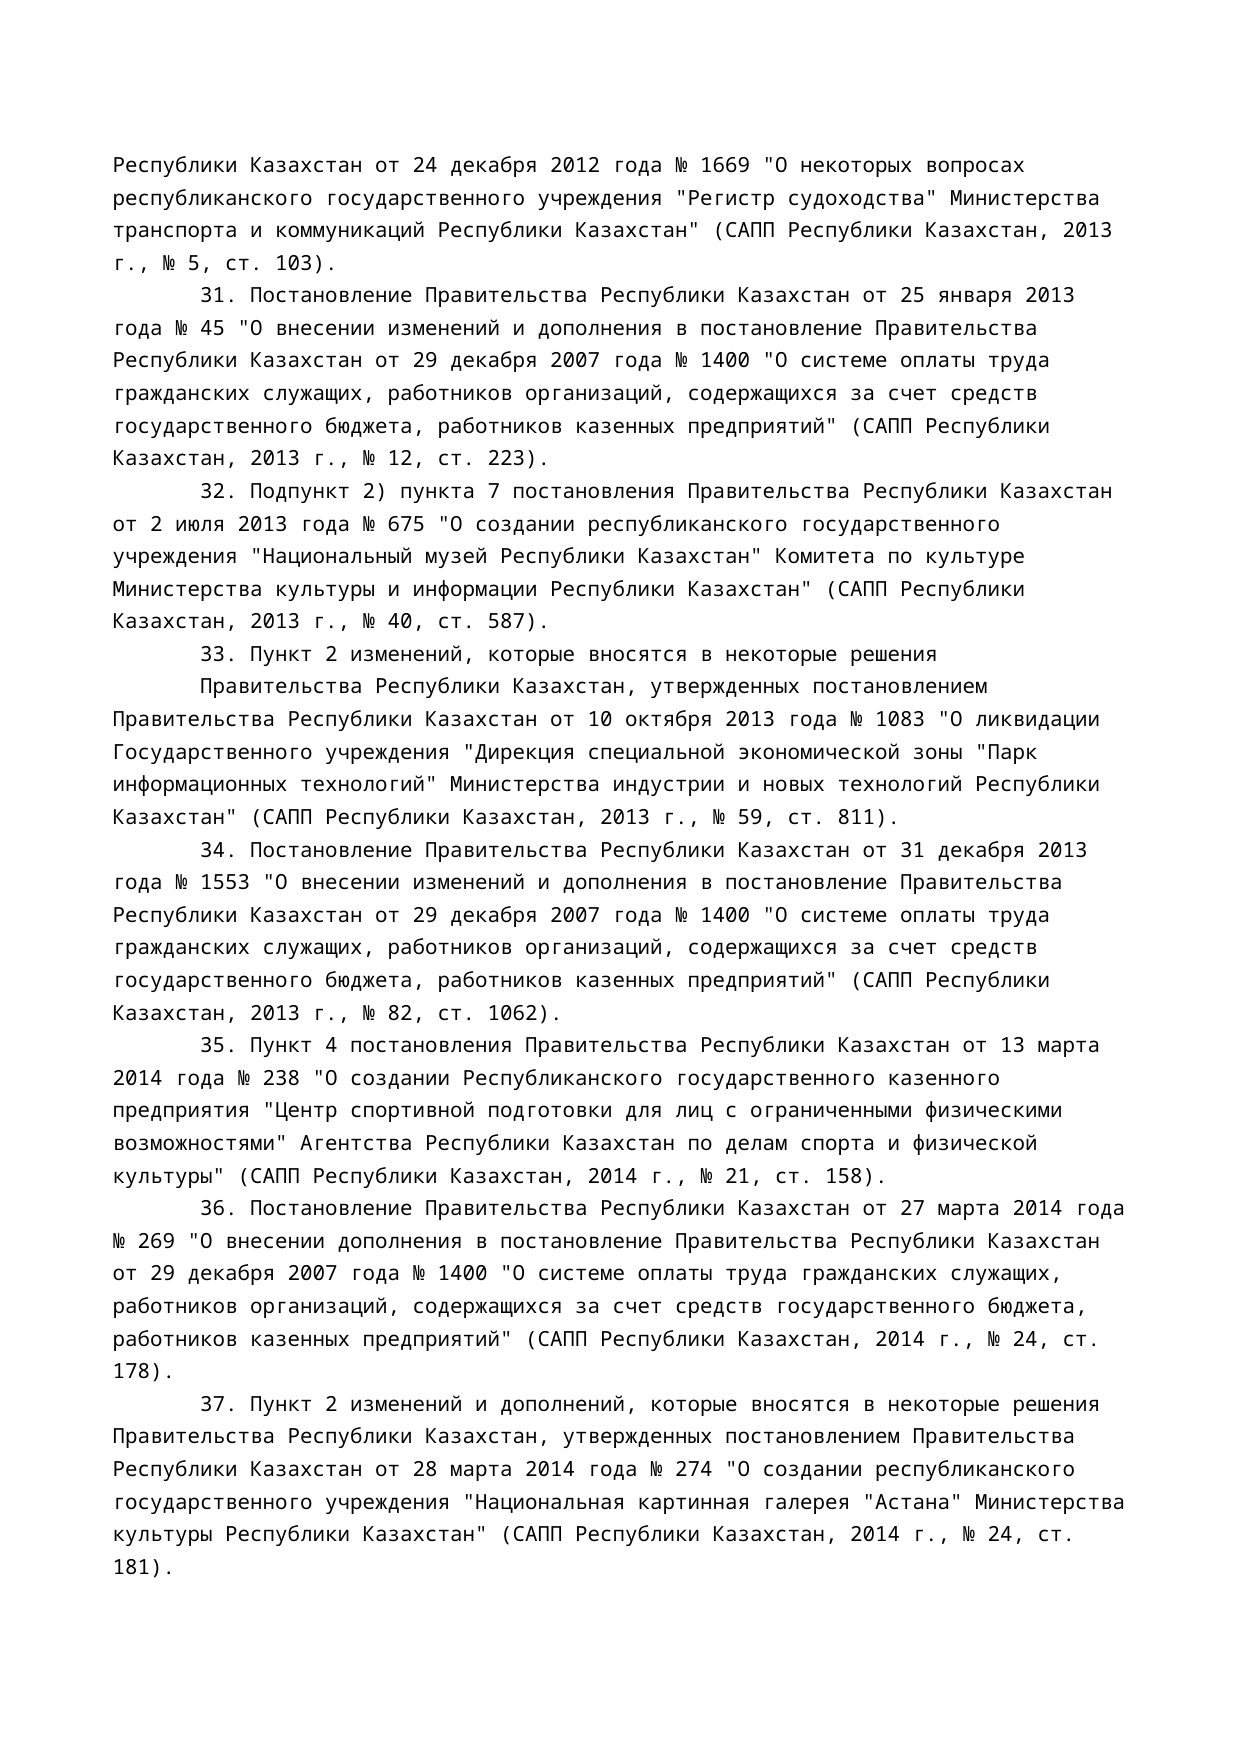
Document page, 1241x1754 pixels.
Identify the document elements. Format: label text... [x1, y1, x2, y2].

text 35. Пункт 4 постановления Правительства Республики Казахстан от 13 марта 2014 года № 238 "О создании Республиканского государственного казенного предприятия "Центр спортивной подготовки для лиц с ограниченными физическими возможностями" Агентства Республики Казахстан по делам спорта и физической культуры" (САПП Республики Казахстан, 2014 г., № 21, ст. 158). [112, 1030, 1128, 1189]
text 32. Подпункт 2) пункта 7 постановления Правительства Республики Казахстан от 2 июля 2013 года № 675 "О создании республиканского государственного учреждения "Национальный музей Республики Казахстан" Комитета по культуре Министерства культуры и информации Республики Казахстан" (САПП Республики Казахстан, 2013 г., № 40, ст. 587). [112, 476, 1128, 635]
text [112, 150, 1128, 276]
text 31. Постановление Правительства Республики Казахстан от 25 января 2013 года № 45 "О внесении изменений и дополнения в постановление Правительства Республики Казахстан от 29 декабря 2007 года № 1400 "О системе оплаты труда гражданских служащих, работников организаций, содержащихся за счет средств государственного бюджета, работников казенных предприятий" (САПП Республики Казахстан, 2013 г., № 12, ст. 223). [112, 280, 1128, 472]
text Правительства Республики Казахстан, утвержденных постановлением Правительства Республики Казахстан от 10 октября 2013 года № 1083 "О ликвидации Государственного учреждения "Дирекция специальной экономической зоны "Парк информационных технологий" Министерства индустрии и новых технологий Республики Казахстан" (САПП Республики Казахстан, 2013 г., № 59, ст. 811). [112, 672, 1128, 831]
text 34. Постановление Правительства Республики Казахстан от 31 декабря 2013 года № 1553 "О внесении изменений и дополнения в постановление Правительства Республики Казахстан от 29 декабря 2007 года № 1400 "О системе оплаты труда гражданских служащих, работников организаций, содержащихся за счет средств государственного бюджета, работников казенных предприятий" (САПП Республики Казахстан, 2013 г., № 82, ст. 1062). [112, 835, 1128, 1026]
text 33. Пункт 2 изменений, которые вносятся в некоторые решения [112, 639, 1128, 667]
text 37. Пункт 2 изменений и дополнений, которые вносятся в некоторые решения Правительства Республики Казахстан, утвержденных постановлением Правительства Республики Казахстан от 28 марта 2014 года № 274 "О создании республиканского государственного учреждения "Национальная картинная галерея "Астана" Министерства культуры Республики Казахстан" (САПП Республики Казахстан, 2014 г., № 24, ст. 181). [112, 1389, 1128, 1580]
text 36. Постановление Правительства Республики Казахстан от 27 марта 2014 года № 269 "О внесении дополнения в постановление Правительства Республики Казахстан от 29 декабря 2007 года № 1400 "О системе оплаты труда гражданских служащих, работников организаций, содержащихся за счет средств государственного бюджета, работников казенных предприятий" (САПП Республики Казахстан, 2014 г., № 24, ст. 178). [112, 1193, 1128, 1385]
